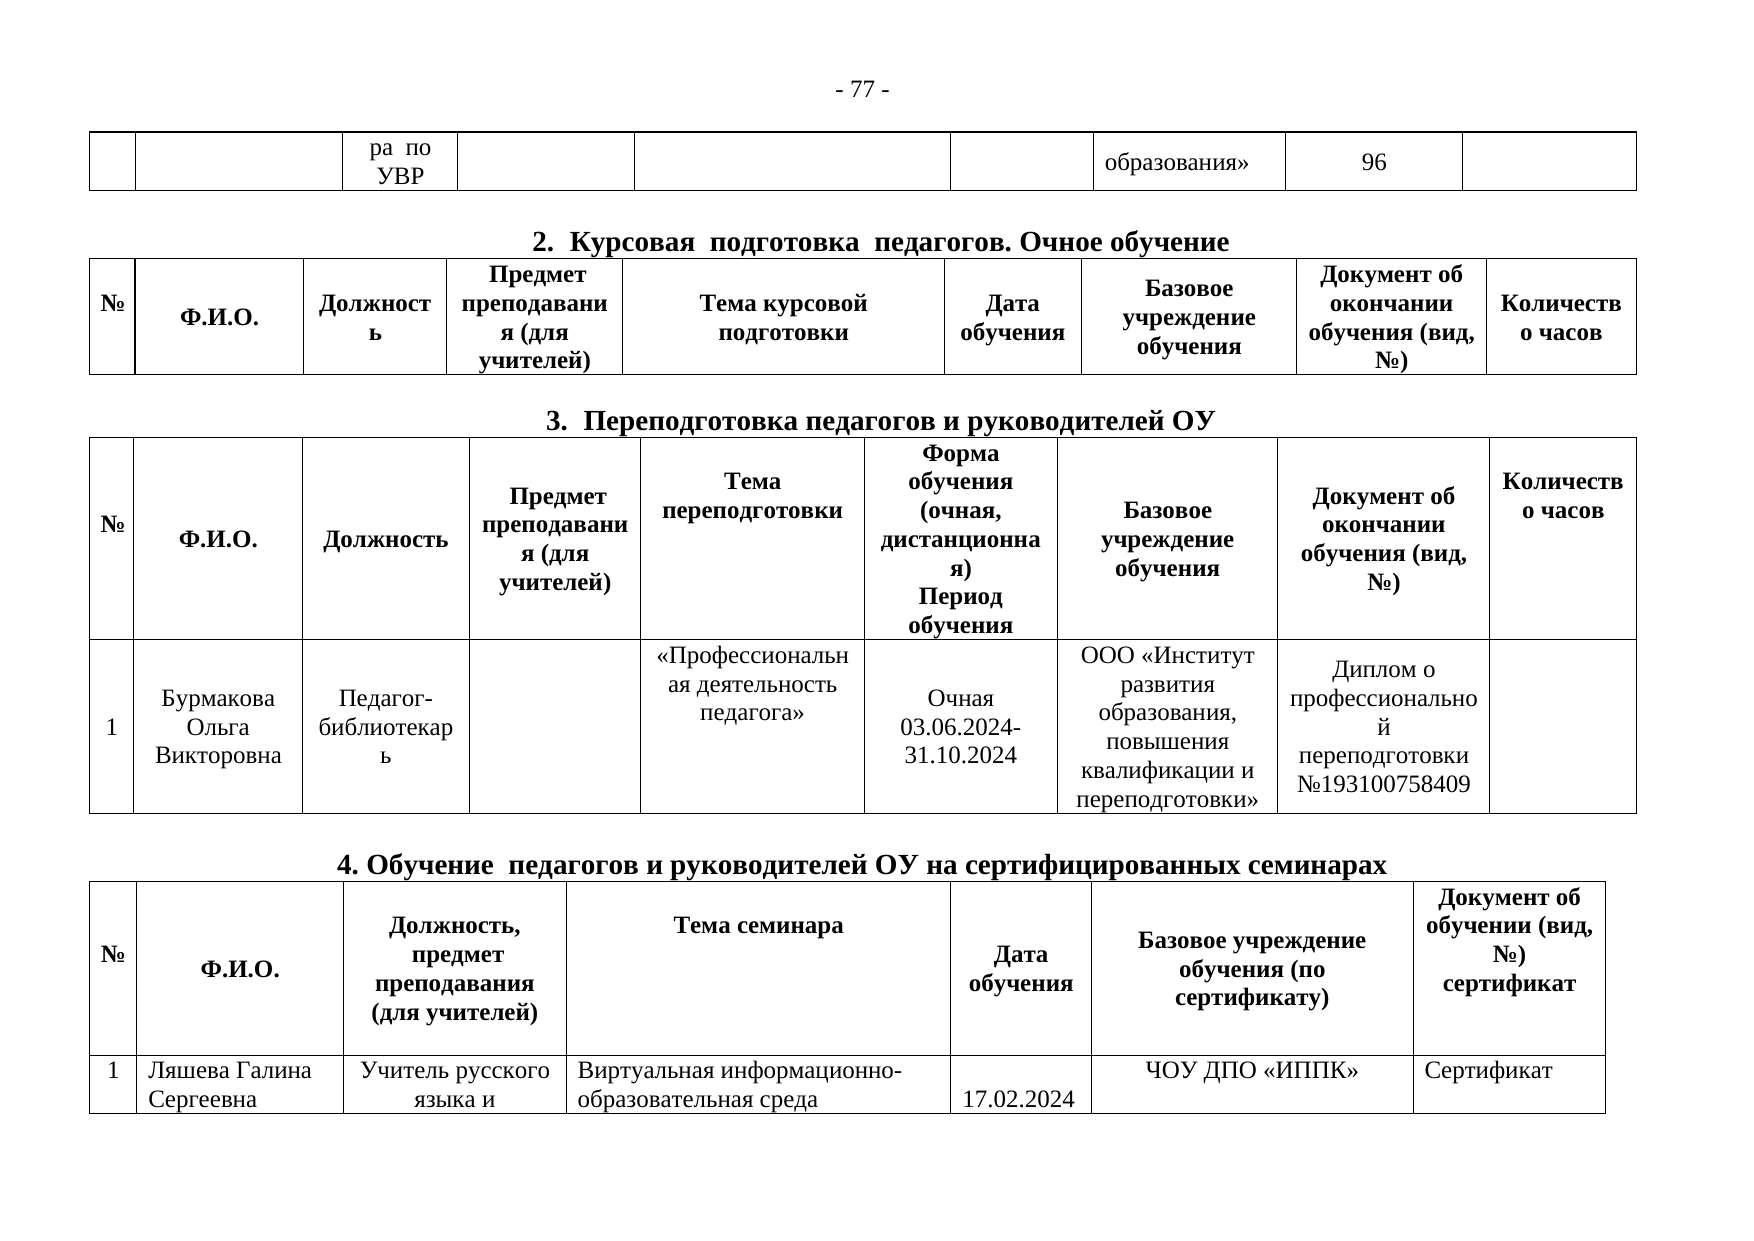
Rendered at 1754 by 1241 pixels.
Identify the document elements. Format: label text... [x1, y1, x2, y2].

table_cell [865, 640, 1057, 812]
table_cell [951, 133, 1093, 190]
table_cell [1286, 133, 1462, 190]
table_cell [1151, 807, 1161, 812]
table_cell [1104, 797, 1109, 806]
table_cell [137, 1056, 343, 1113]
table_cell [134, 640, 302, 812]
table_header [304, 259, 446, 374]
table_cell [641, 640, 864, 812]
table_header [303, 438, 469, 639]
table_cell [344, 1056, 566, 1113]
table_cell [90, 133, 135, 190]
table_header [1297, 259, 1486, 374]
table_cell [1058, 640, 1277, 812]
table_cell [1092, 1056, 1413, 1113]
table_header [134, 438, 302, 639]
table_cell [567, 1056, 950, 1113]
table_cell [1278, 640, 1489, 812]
list Курсовая подготовка педагогов. Очное обучение [126, 224, 1636, 258]
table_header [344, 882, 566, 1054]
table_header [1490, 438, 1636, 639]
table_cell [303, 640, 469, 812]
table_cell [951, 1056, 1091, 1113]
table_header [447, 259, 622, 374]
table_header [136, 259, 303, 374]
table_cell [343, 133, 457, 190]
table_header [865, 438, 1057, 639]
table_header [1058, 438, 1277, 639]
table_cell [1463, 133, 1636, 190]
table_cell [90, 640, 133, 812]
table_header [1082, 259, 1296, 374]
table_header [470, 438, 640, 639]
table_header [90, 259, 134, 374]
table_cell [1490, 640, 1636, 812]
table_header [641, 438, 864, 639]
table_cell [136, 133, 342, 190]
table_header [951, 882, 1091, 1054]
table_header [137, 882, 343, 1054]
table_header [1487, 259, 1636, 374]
list Переподготовка педагогов и руководителей ОУ [126, 403, 1636, 437]
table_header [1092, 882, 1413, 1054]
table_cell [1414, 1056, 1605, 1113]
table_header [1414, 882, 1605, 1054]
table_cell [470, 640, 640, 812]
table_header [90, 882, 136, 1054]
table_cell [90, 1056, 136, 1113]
text 4. Обучение педагогов и руководителей ОУ на сертифицированных семинарах [89, 847, 1636, 881]
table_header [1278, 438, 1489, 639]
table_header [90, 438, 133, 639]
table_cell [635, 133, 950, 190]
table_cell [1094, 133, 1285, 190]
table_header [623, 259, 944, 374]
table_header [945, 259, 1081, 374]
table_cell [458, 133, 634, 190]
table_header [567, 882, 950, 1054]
